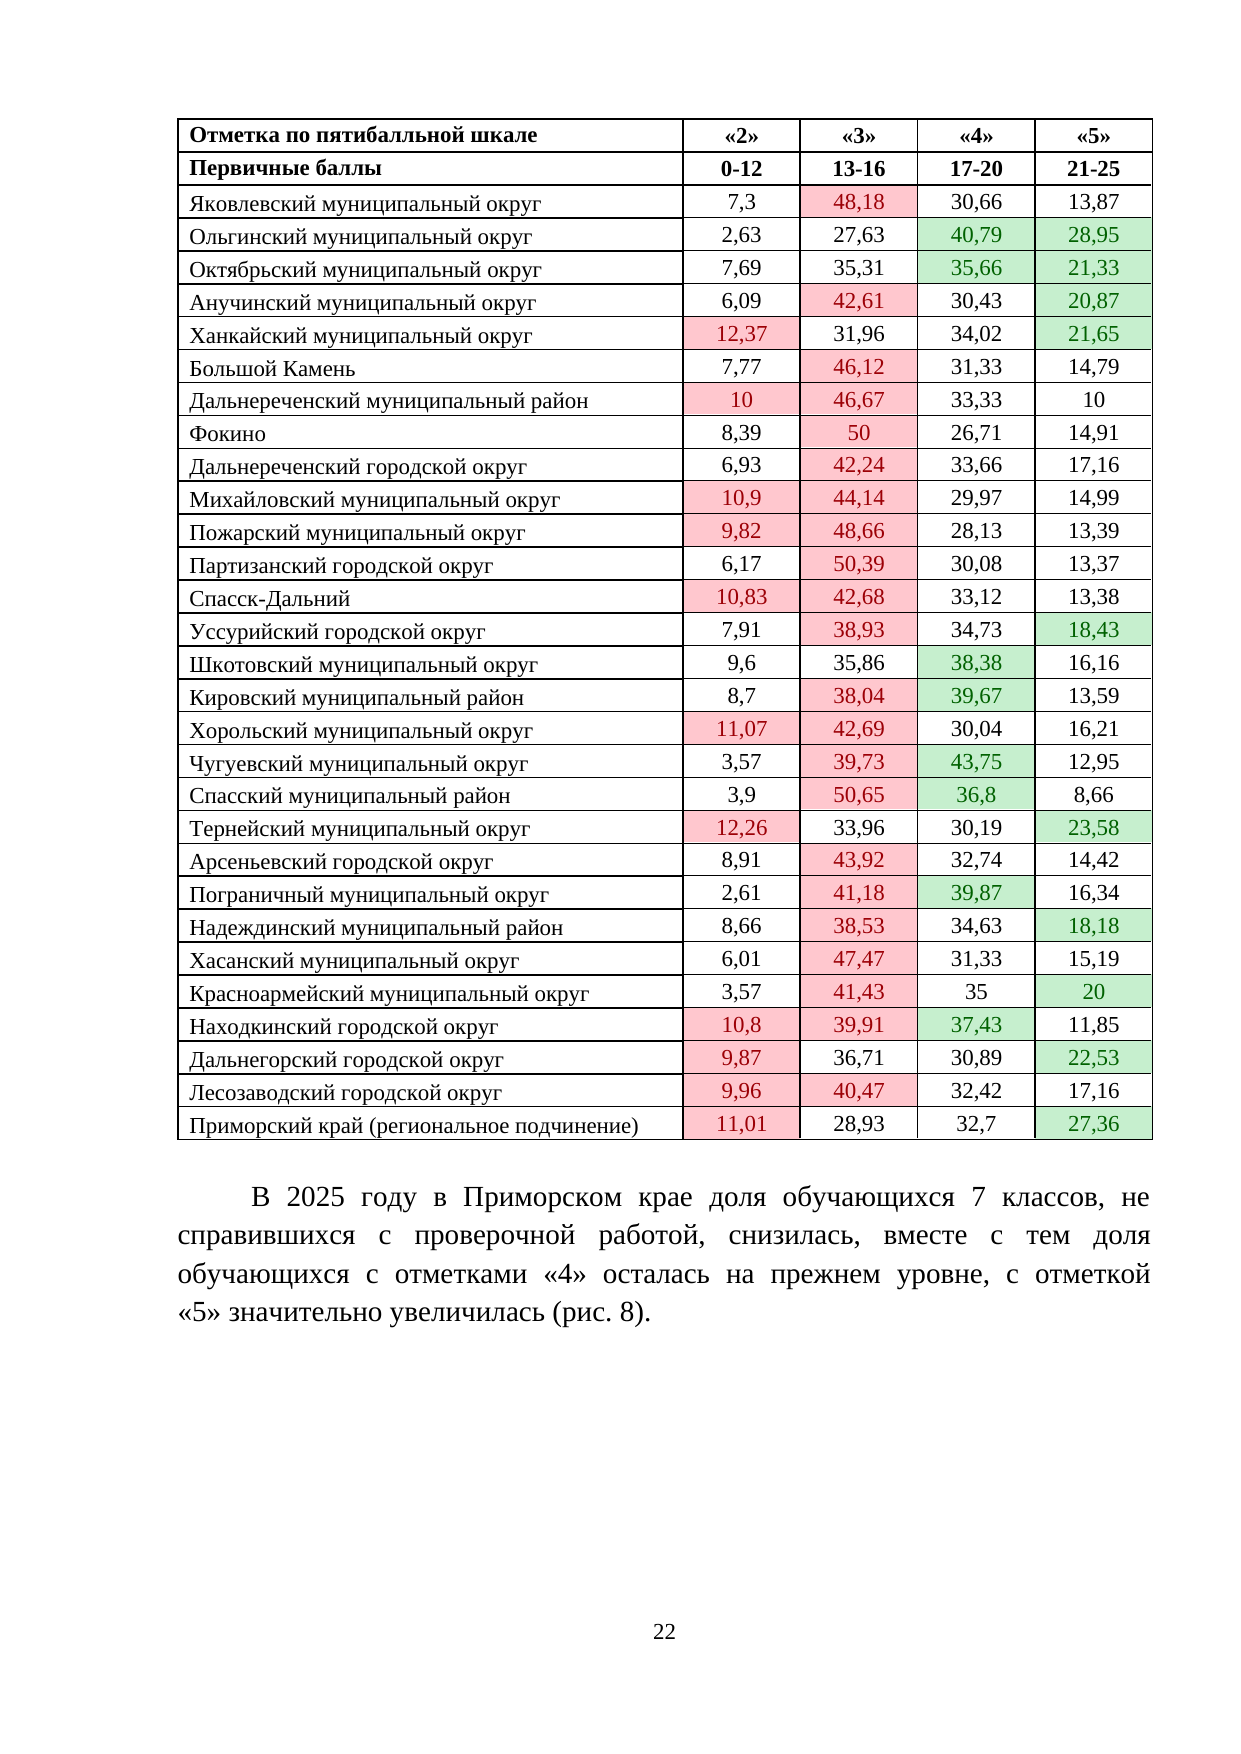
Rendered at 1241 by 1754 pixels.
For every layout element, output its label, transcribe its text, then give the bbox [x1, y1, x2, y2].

table_cell 10,8 [684, 1008, 799, 1040]
table_cell 48,66 [801, 514, 917, 546]
table_cell Уссурийский городской округ [179, 614, 682, 645]
table_cell 9,87 [684, 1041, 799, 1073]
table_cell 12,95 [1036, 744, 1152, 777]
table_cell 43,92 [801, 844, 917, 875]
table_cell 28,93 [800, 1107, 918, 1139]
table_cell 42,69 [801, 712, 917, 744]
table_cell 35,86 [801, 646, 917, 678]
table_cell 13,59 [1036, 678, 1152, 711]
table_cell 21,65 [1036, 316, 1152, 349]
table_cell 21-25 [1036, 153, 1152, 184]
table_cell 16,34 [1036, 875, 1152, 908]
table_cell Фокино [179, 416, 682, 447]
table_cell 41,43 [801, 975, 917, 1007]
table_cell 33,12 [918, 580, 1034, 612]
table_cell 9,6 [684, 646, 799, 678]
table_header Отметка по пятибалльной шкале [179, 120, 682, 151]
table_cell 50,65 [801, 778, 917, 809]
table_cell 14,42 [1036, 843, 1152, 875]
table_cell 29,97 [918, 481, 1034, 513]
table_cell 14,99 [1036, 480, 1152, 513]
table_cell 28,13 [918, 514, 1034, 546]
table_header «5» [1036, 120, 1152, 151]
table_cell 21,33 [1036, 250, 1152, 283]
table_cell 8,91 [684, 844, 799, 875]
table_cell 7,77 [684, 350, 799, 382]
table_cell Хасанский муниципальный округ [179, 943, 682, 974]
table_cell Надеждинский муниципальный район [179, 910, 682, 941]
table_cell Красноармейский муниципальный округ [179, 976, 682, 1007]
table_cell 9,82 [684, 514, 799, 546]
table_cell Яковлевский муниципальный округ [179, 186, 682, 217]
table_cell 11,01 [684, 1107, 800, 1139]
table_cell 15,19 [1036, 941, 1152, 974]
table_cell Большой Камень [179, 350, 682, 382]
table_cell 3,57 [684, 975, 799, 1007]
table_cell 9,96 [684, 1074, 799, 1106]
table_header «4» [918, 120, 1034, 151]
table_cell 16,21 [1036, 711, 1152, 744]
table_cell 26,71 [918, 416, 1034, 447]
table_cell 30,43 [918, 284, 1034, 316]
table_header «2» [684, 120, 799, 151]
table_cell 30,04 [918, 712, 1034, 744]
table_cell 39,91 [801, 1008, 917, 1040]
table_cell 34,73 [918, 613, 1034, 645]
table_cell 23,58 [1036, 810, 1152, 842]
table_cell 17-20 [918, 153, 1034, 184]
table_cell 39,73 [801, 745, 917, 777]
table_cell 46,67 [801, 383, 917, 414]
table_cell 40,79 [918, 218, 1034, 250]
table_cell 22,53 [1036, 1040, 1152, 1073]
table_cell 40,47 [801, 1074, 917, 1106]
table_cell 33,33 [918, 383, 1034, 414]
table_cell Дальнереченский муниципальный район [179, 383, 682, 414]
table_cell 34,63 [918, 909, 1034, 941]
table_cell Приморский край (региональное подчинение) [179, 1107, 682, 1139]
table_cell 13,39 [1036, 513, 1152, 546]
table_cell 0-12 [684, 153, 799, 184]
table_cell 37,43 [918, 1008, 1034, 1040]
table_cell 41,18 [801, 876, 917, 908]
table_cell 42,61 [801, 284, 917, 316]
table_cell 6,01 [684, 942, 799, 974]
table_cell 10 [1036, 382, 1152, 414]
table_cell 12,26 [684, 811, 799, 842]
table_cell 38,38 [918, 646, 1034, 678]
table_cell 17,16 [1036, 448, 1152, 480]
table_cell Лесозаводский городской округ [179, 1075, 682, 1106]
table_cell 31,33 [918, 942, 1034, 974]
table_cell Анучинский муниципальный округ [179, 285, 682, 316]
table_cell 3,57 [684, 745, 799, 777]
table_cell Пограничный муниципальный округ [179, 877, 682, 908]
table_cell Тернейский муниципальный округ [179, 811, 682, 842]
table_cell 30,08 [918, 547, 1034, 579]
table_cell 2,61 [684, 876, 799, 908]
table_cell 2,63 [684, 218, 799, 250]
table_cell 6,09 [684, 284, 799, 316]
table_cell 43,75 [918, 745, 1034, 777]
table_cell 20 [1036, 974, 1152, 1007]
table_cell 44,14 [801, 481, 917, 513]
table_cell 32,42 [918, 1074, 1034, 1106]
table_cell 36,8 [918, 778, 1034, 809]
table_cell 14,91 [1036, 415, 1152, 447]
table_cell Пожарский муниципальный округ [179, 515, 682, 546]
table_cell Арсеньевский городской округ [179, 844, 682, 875]
table_cell 8,66 [684, 909, 799, 941]
table_cell 8,66 [1036, 777, 1152, 809]
table_cell 35,31 [801, 251, 917, 283]
table_cell 34,02 [918, 317, 1034, 349]
table_cell 48,18 [801, 186, 917, 217]
table_cell 12,37 [684, 317, 799, 349]
table_cell 31,33 [918, 350, 1034, 382]
table_cell Ольгинский муниципальный округ [179, 219, 682, 250]
table_cell 32,7 [918, 1107, 1035, 1139]
table_cell 50 [801, 416, 917, 447]
table_cell 42,24 [801, 449, 917, 480]
table_cell 33,96 [801, 811, 917, 842]
table_cell 35 [918, 975, 1034, 1007]
table_cell 17,16 [1036, 1073, 1152, 1106]
table_cell 8,7 [684, 679, 799, 711]
table_cell 31,96 [801, 317, 917, 349]
table_cell 11,85 [1036, 1007, 1152, 1040]
table_cell Чугуевский муниципальный округ [179, 745, 682, 777]
table_cell 13,38 [1036, 579, 1152, 612]
table_cell Первичные баллы [179, 153, 682, 184]
text В 2025 году в Приморском крае доля обучающихся 7 классов, не справившихся с проверочной работой, снизилась, вместе с тем доля обучающихся с отметками «4» осталась на прежнем уровне, с отметкой «5» значительно увеличилась (рис. 8). [177, 1179, 1152, 1328]
table_cell 18,18 [1036, 908, 1152, 941]
table_cell 50,39 [801, 547, 917, 579]
table_cell 39,87 [918, 876, 1034, 908]
table_cell 46,12 [801, 350, 917, 382]
table_cell 20,87 [1036, 283, 1152, 316]
table_cell Спасск-Дальний [179, 581, 682, 612]
table_cell Ханкайский муниципальный округ [179, 317, 682, 349]
table_cell 38,53 [801, 909, 917, 941]
table_cell 14,79 [1036, 349, 1152, 382]
table_cell 39,67 [918, 679, 1034, 711]
table_cell 33,66 [918, 449, 1034, 480]
table_cell Дальнегорский городской округ [179, 1042, 682, 1073]
table_cell 3,9 [684, 778, 799, 809]
table_cell 13,37 [1036, 546, 1152, 579]
table_cell 42,68 [801, 580, 917, 612]
table_cell 32,74 [918, 844, 1034, 875]
table_header «3» [801, 120, 917, 151]
table_cell 7,3 [684, 186, 799, 217]
table_cell Спасский муниципальный район [179, 778, 682, 809]
table_cell 18,43 [1036, 612, 1152, 645]
table_cell Хорольский муниципальный округ [179, 712, 682, 744]
table_cell Шкотовский муниципальный округ [179, 647, 682, 678]
table_cell Михайловский муниципальный округ [179, 482, 682, 513]
table_cell 30,89 [918, 1041, 1034, 1073]
table_cell 7,91 [684, 613, 799, 645]
table_cell 38,04 [801, 679, 917, 711]
table_cell 38,93 [801, 613, 917, 645]
table_cell Партизанский городской округ [179, 548, 682, 579]
table_cell 10,9 [684, 481, 799, 513]
table_cell 30,19 [918, 811, 1034, 842]
table_cell 30,66 [918, 186, 1034, 217]
table_cell 27,63 [801, 218, 917, 250]
table_cell 13-16 [801, 153, 917, 184]
table_cell 28,95 [1036, 217, 1152, 250]
table_cell 36,71 [801, 1041, 917, 1073]
table_cell Октябрьский муниципальный округ [179, 252, 682, 283]
table_cell 10,83 [684, 580, 799, 612]
table_cell 6,17 [684, 547, 799, 579]
table_cell 35,66 [918, 251, 1034, 283]
table_cell 16,16 [1036, 645, 1152, 678]
table_cell 7,69 [684, 251, 799, 283]
table_cell 27,36 [1035, 1106, 1152, 1139]
table_cell 47,47 [801, 942, 917, 974]
table_cell Дальнереченский городской округ [179, 449, 682, 480]
table_cell 6,93 [684, 449, 799, 480]
table_cell 10 [684, 383, 799, 414]
table_cell Находкинский городской округ [179, 1009, 682, 1040]
table_cell 8,39 [684, 416, 799, 447]
table_cell 11,07 [684, 712, 799, 744]
table_cell 13,87 [1036, 184, 1152, 217]
table_cell Кировский муниципальный район [179, 680, 682, 711]
